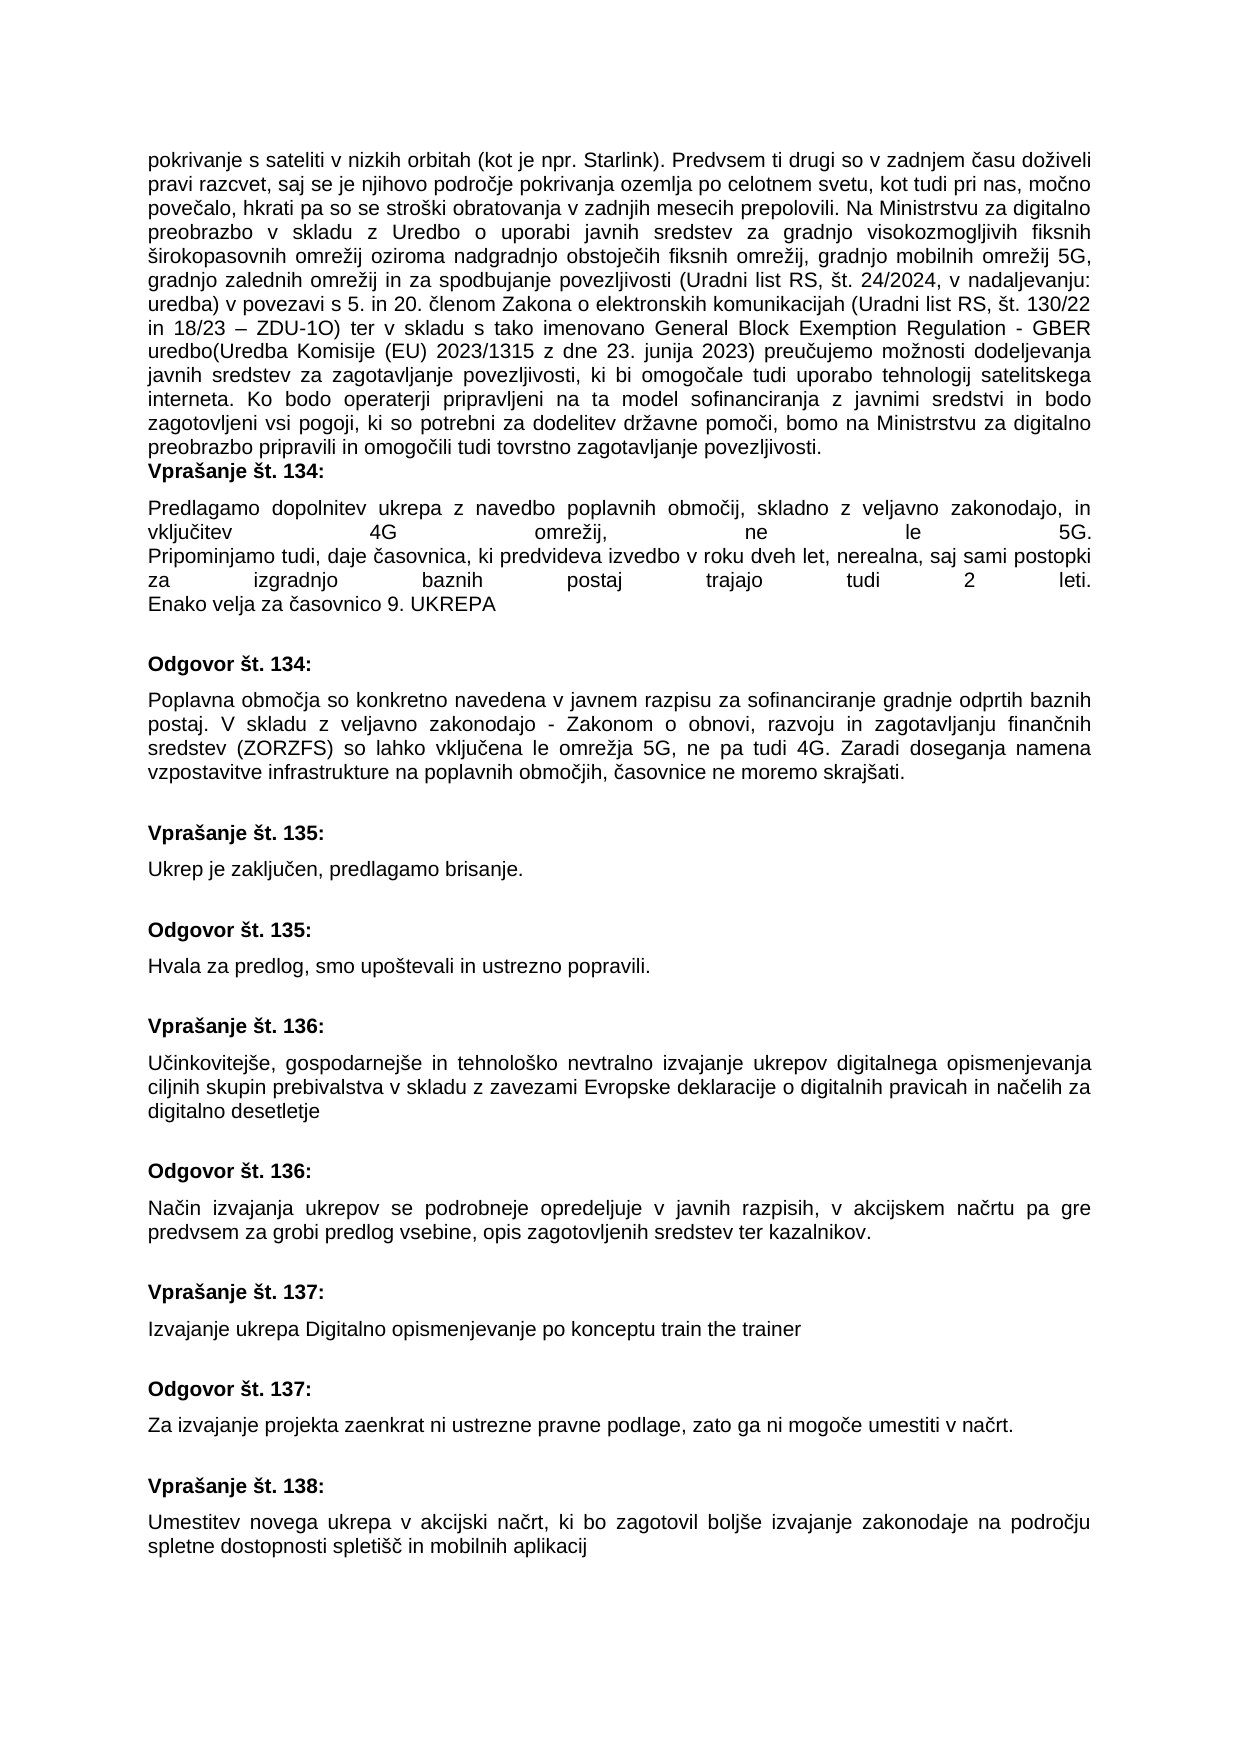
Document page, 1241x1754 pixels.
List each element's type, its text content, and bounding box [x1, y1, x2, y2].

text Način izvajanja ukrepov se podrobneje opredeljuje v javnih razpisih, v akcijskem načrtu pa gre predvsem za grobi predlog vsebine, opis zagotovljenih sredstev ter kazalnikov. [148, 1196, 1092, 1243]
text Za izvajanje projekta zaenkrat ni ustrezne pravne podlage, zato ga ni mogoče umestiti v načrt. [148, 1413, 1092, 1437]
text Ukrep je zaključen, predlagamo brisanje. [148, 857, 1092, 881]
text Predlagamo dopolnitev ukrepa z navedbo poplavnih območij, skladno z veljavno zakonodajo, in vključitev 4G omrežij, ne le 5G. Pripominjamo tudi, daje časovnica, ki predvideva izvedbo v roku dveh let, nerealna, saj sami postopki za izgradnjo baznih postaj trajajo tudi 2 leti. Enako velja za časovnico 9. UKREPA [148, 496, 1092, 615]
text Poplavna območja so konkretno navedena v javnem razpisu za sofinanciranje gradnje odprtih baznih postaj. V skladu z veljavno zakonodajo - Zakonom o obnovi, razvoju in zagotavljanju finančnih sredstev (ZORZFS) so lahko vključena le omrežja 5G, ne pa tudi 4G. Zaradi doseganja namena vzpostavitve infrastrukture na poplavnih območjih, časovnice ne moremo skrajšati. [148, 688, 1092, 784]
text Odgovor št. 136: [148, 1159, 1092, 1183]
text Vprašanje št. 134: [148, 459, 1092, 483]
text Odgovor št. 137: [148, 1377, 1092, 1401]
text Učinkovitejše, gospodarnejše in tehnološko nevtralno izvajanje ukrepov digitalnega opismenjevanja ciljnih skupin prebivalstva v skladu z zavezami Evropske deklaracije o digitalnih pravicah in načelih za digitalno desetletje [148, 1051, 1092, 1123]
text Odgovor št. 135: [148, 917, 1092, 941]
text Hvala za predlog, smo upoštevali in ustrezno popravili. [148, 954, 1092, 978]
text Izvajanje ukrepa Digitalno opismenjevanje po konceptu train the trainer [148, 1316, 1092, 1340]
text Vprašanje št. 136: [148, 1014, 1092, 1038]
text Vprašanje št. 138: [148, 1474, 1092, 1498]
text Umestitev novega ukrepa v akcijski načrt, ki bo zagotovil boljše izvajanje zakonodaje na področju spletne dostopnosti spletišč in mobilnih aplikacij [148, 1510, 1092, 1558]
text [148, 148, 1092, 459]
text Vprašanje št. 135: [148, 821, 1092, 844]
text Odgovor št. 134: [148, 652, 1092, 676]
text Vprašanje št. 137: [148, 1280, 1092, 1304]
